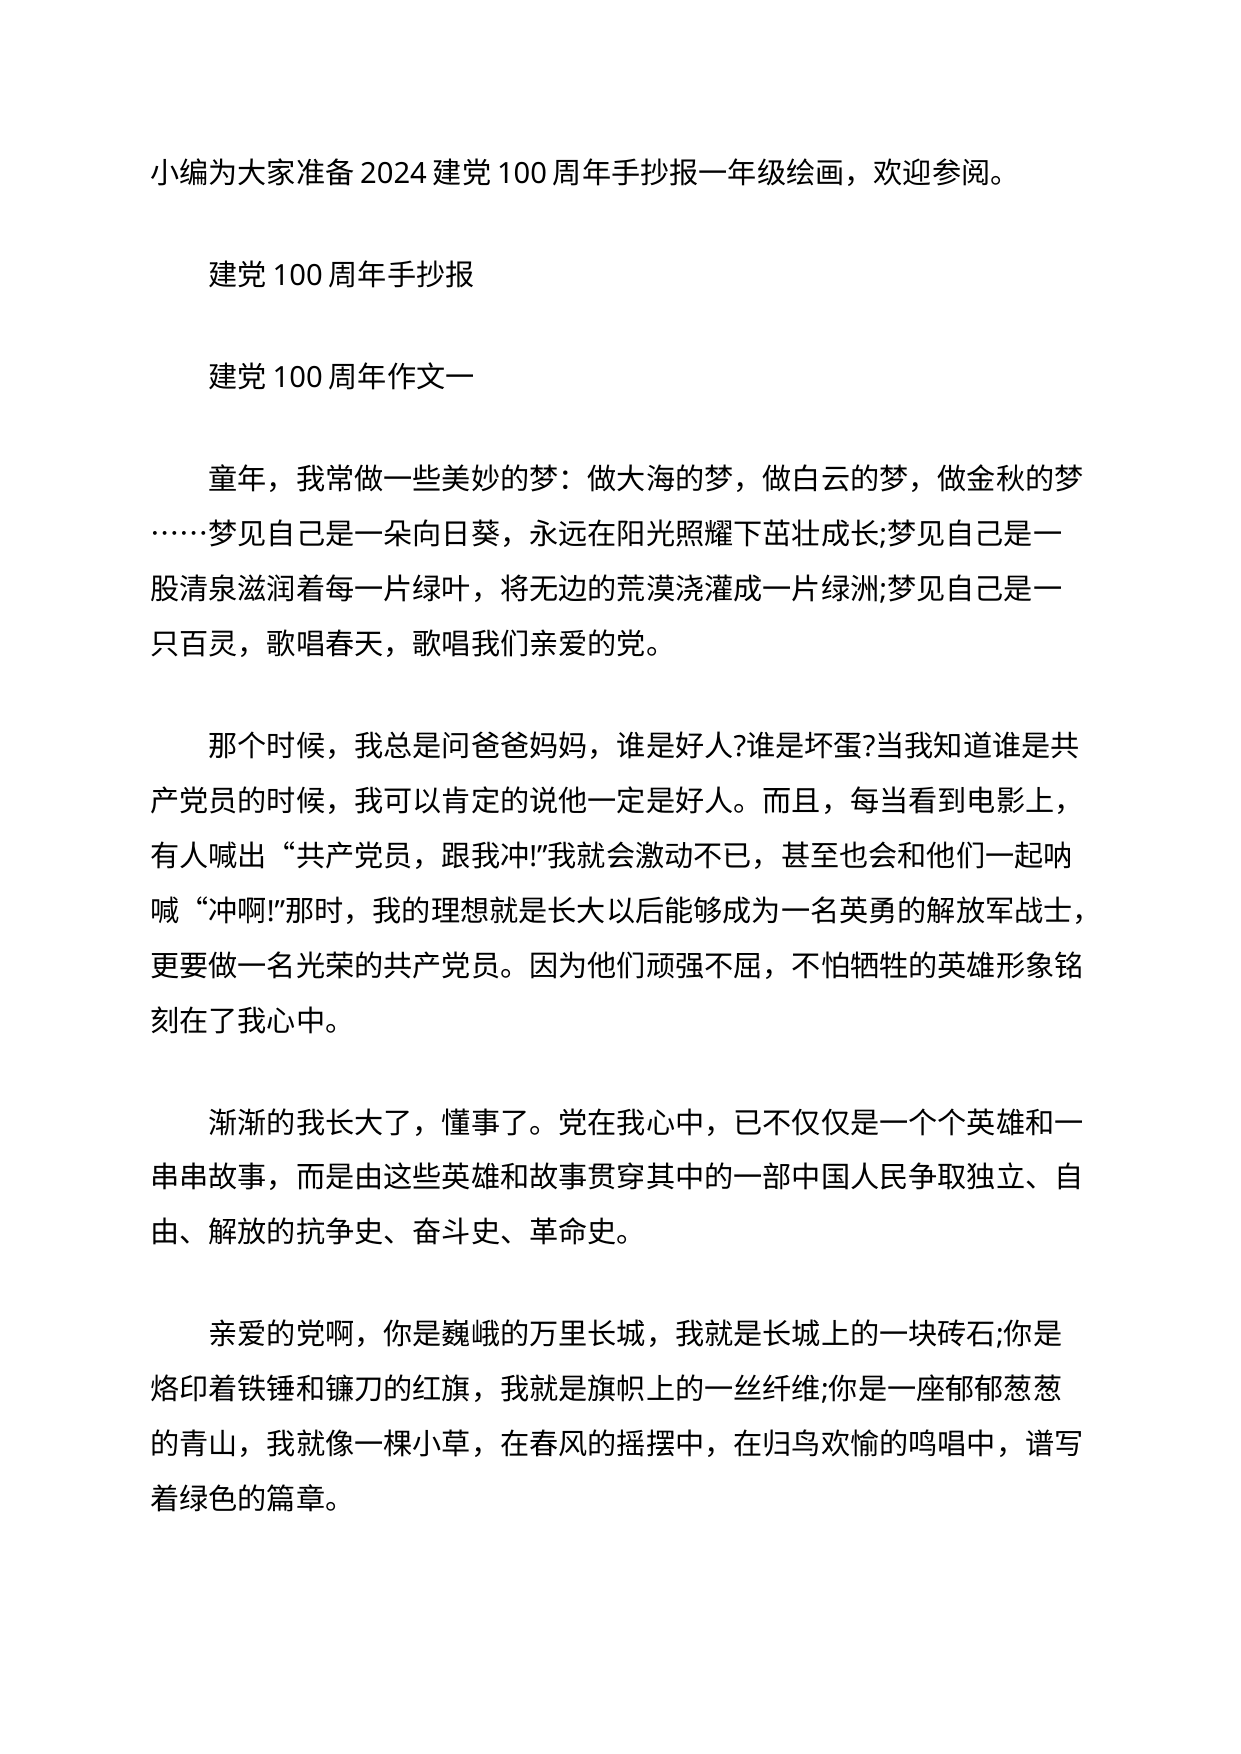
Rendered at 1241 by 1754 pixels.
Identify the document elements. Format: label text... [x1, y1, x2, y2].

text 亲爱的党啊，你是巍峨的万里长城，我就是长城上的一块砖石;你是烙印着铁锤和镰刀的红旗，我就是旗帜上的一丝纤维;你是一座郁郁葱葱的青山，我就像一棵小草，在春风的摇摆中，在归鸟欢愉的鸣唱中，谱写着绿色的篇章。 [150, 1311, 1090, 1518]
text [150, 150, 1090, 192]
text 童年，我常做一些美妙的梦：做大海的梦，做白云的梦，做金秋的梦……梦见自己是一朵向日葵，永远在阳光照耀下茁壮成长;梦见自己是一股清泉滋润着每一片绿叶，将无边的荒漠浇灌成一片绿洲;梦见自己是一只百灵，歌唱春天，歌唱我们亲爱的党。 [150, 456, 1090, 663]
text 那个时候，我总是问爸爸妈妈，谁是好人?谁是坏蛋?当我知道谁是共产党员的时候，我可以肯定的说他一定是好人。而且，每当看到电影上，有人喊出“共产党员，跟我冲!”我就会激动不已，甚至也会和他们一起呐喊“冲啊!”那时，我的理想就是长大以后能够成为一名英勇的解放军战士，更要做一名光荣的共产党员。因为他们顽强不屈，不怕牺牲的英雄形象铭刻在了我心中。 [150, 723, 1090, 1040]
text 建党100周年作文一 [150, 354, 1090, 396]
text 渐渐的我长大了，懂事了。党在我心中，已不仅仅是一个个英雄和一串串故事，而是由这些英雄和故事贯穿其中的一部中国人民争取独立、自由、解放的抗争史、奋斗史、革命史。 [150, 1099, 1090, 1251]
text 建党100周年手抄报 [150, 252, 1090, 294]
